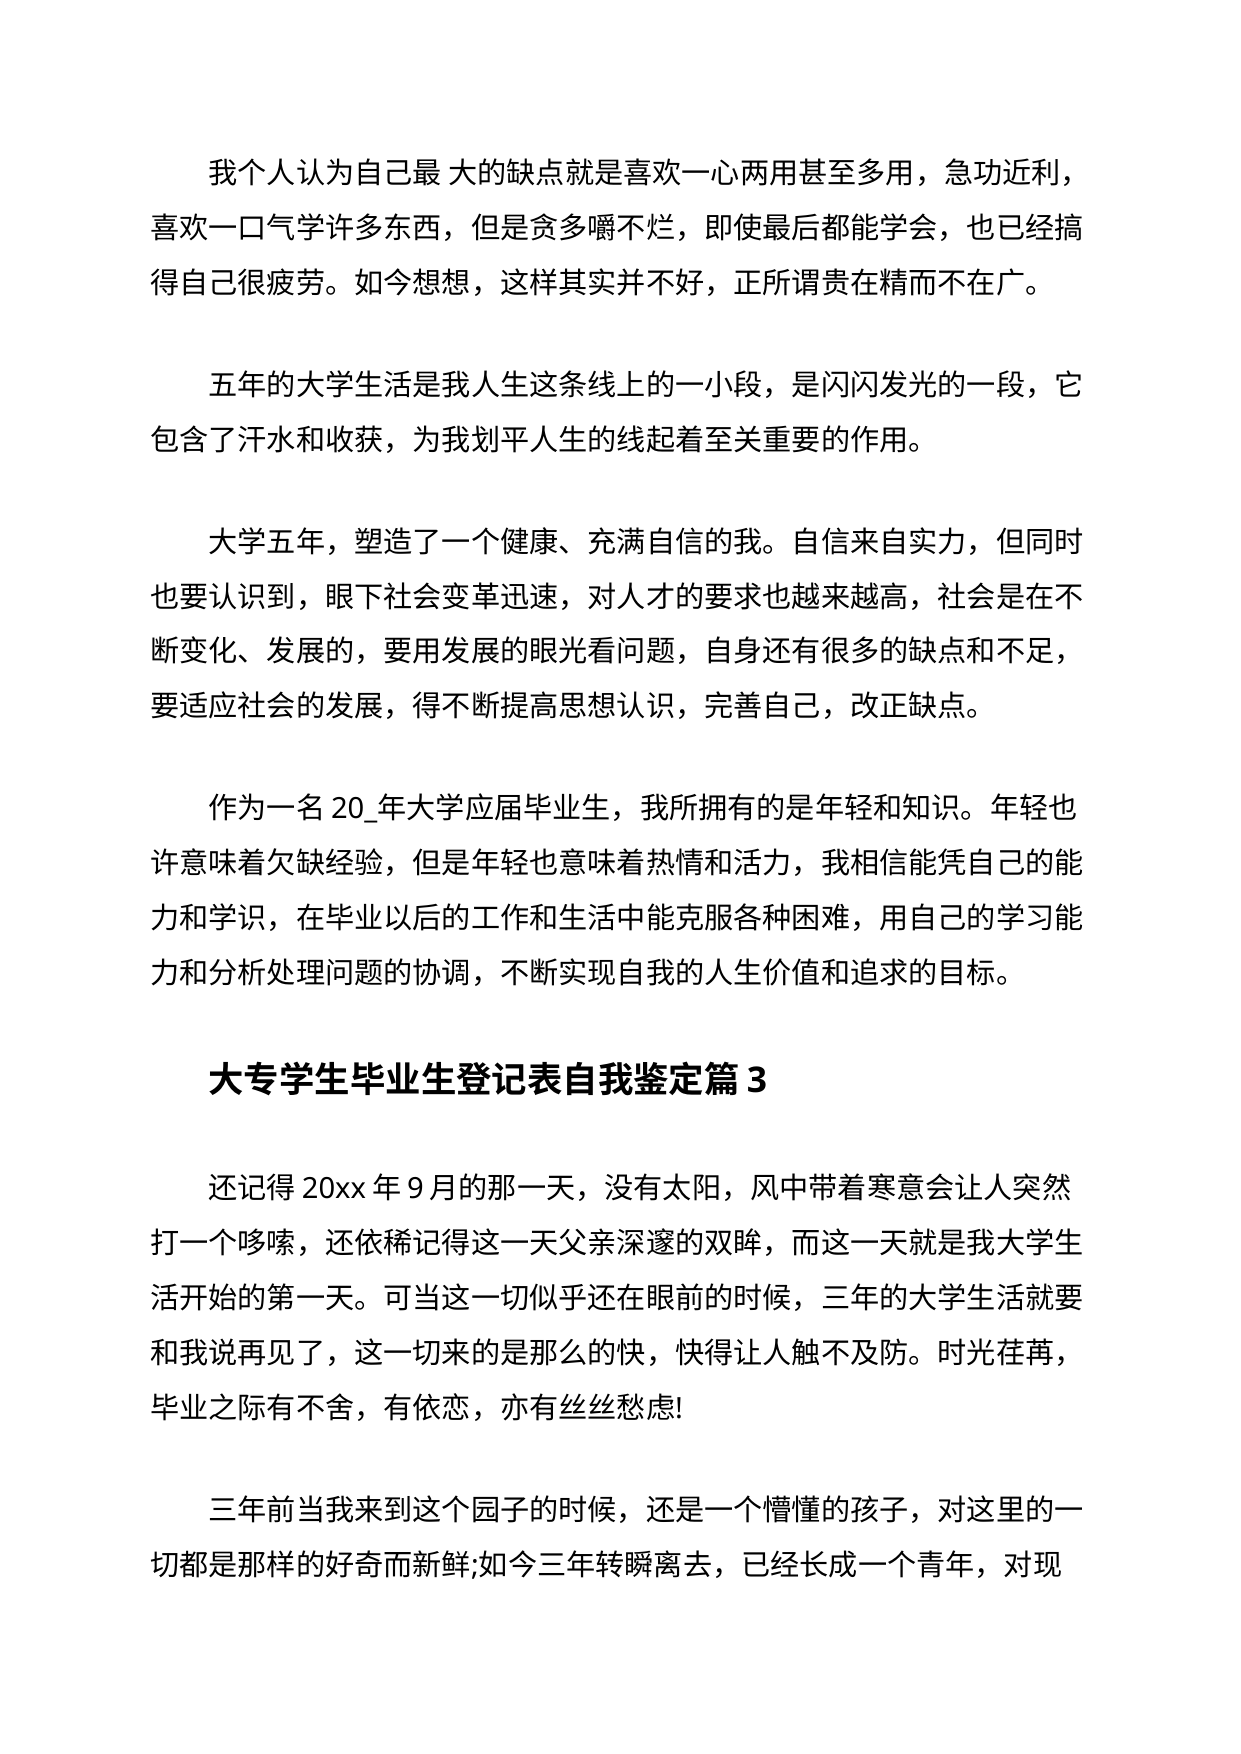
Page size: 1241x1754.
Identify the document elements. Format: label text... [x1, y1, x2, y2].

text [150, 1486, 1090, 1584]
text 五年的大学生活是我人生这条线上的一小段，是闪闪发光的一段，它包含了汗水和收获，为我划平人生的线起着至关重要的作用。 [150, 362, 1090, 459]
text 大专学生毕业生登记表自我鉴定篇3 [150, 1051, 1090, 1103]
text 大学五年，塑造了一个健康、充满自信的我。自信来自实力，但同时也要认识到，眼下社会变革迅速，对人才的要求也越来越高，社会是在不断变化、发展的，要用发展的眼光看问题，自身还有很多的缺点和不足，要适应社会的发展，得不断提高思想认识，完善自己，改正缺点。 [150, 518, 1090, 725]
text 作为一名20_年大学应届毕业生，我所拥有的是年轻和知识。年轻也许意味着欠缺经验，但是年轻也意味着热情和活力，我相信能凭自己的能力和学识，在毕业以后的工作和生活中能克服各种困难，用自己的学习能力和分析处理问题的协调，不断实现自我的人生价值和追求的目标。 [150, 785, 1090, 992]
text 还记得20xx年9月的那一天，没有太阳，风中带着寒意会让人突然打一个哆嗦，还依稀记得这一天父亲深邃的双眸，而这一天就是我大学生活开始的第一天。可当这一切似乎还在眼前的时候，三年的大学生活就要和我说再见了，这一切来的是那么的快，快得让人触不及防。时光荏苒，毕业之际有不舍，有依恋，亦有丝丝愁虑! [150, 1165, 1090, 1427]
text 我个人认为自己最 大的缺点就是喜欢一心两用甚至多用，急功近利，喜欢一口气学许多东西，但是贪多嚼不烂，即使最后都能学会，也已经搞得自己很疲劳。如今想想，这样其实并不好，正所谓贵在精而不在广。 [150, 150, 1090, 302]
